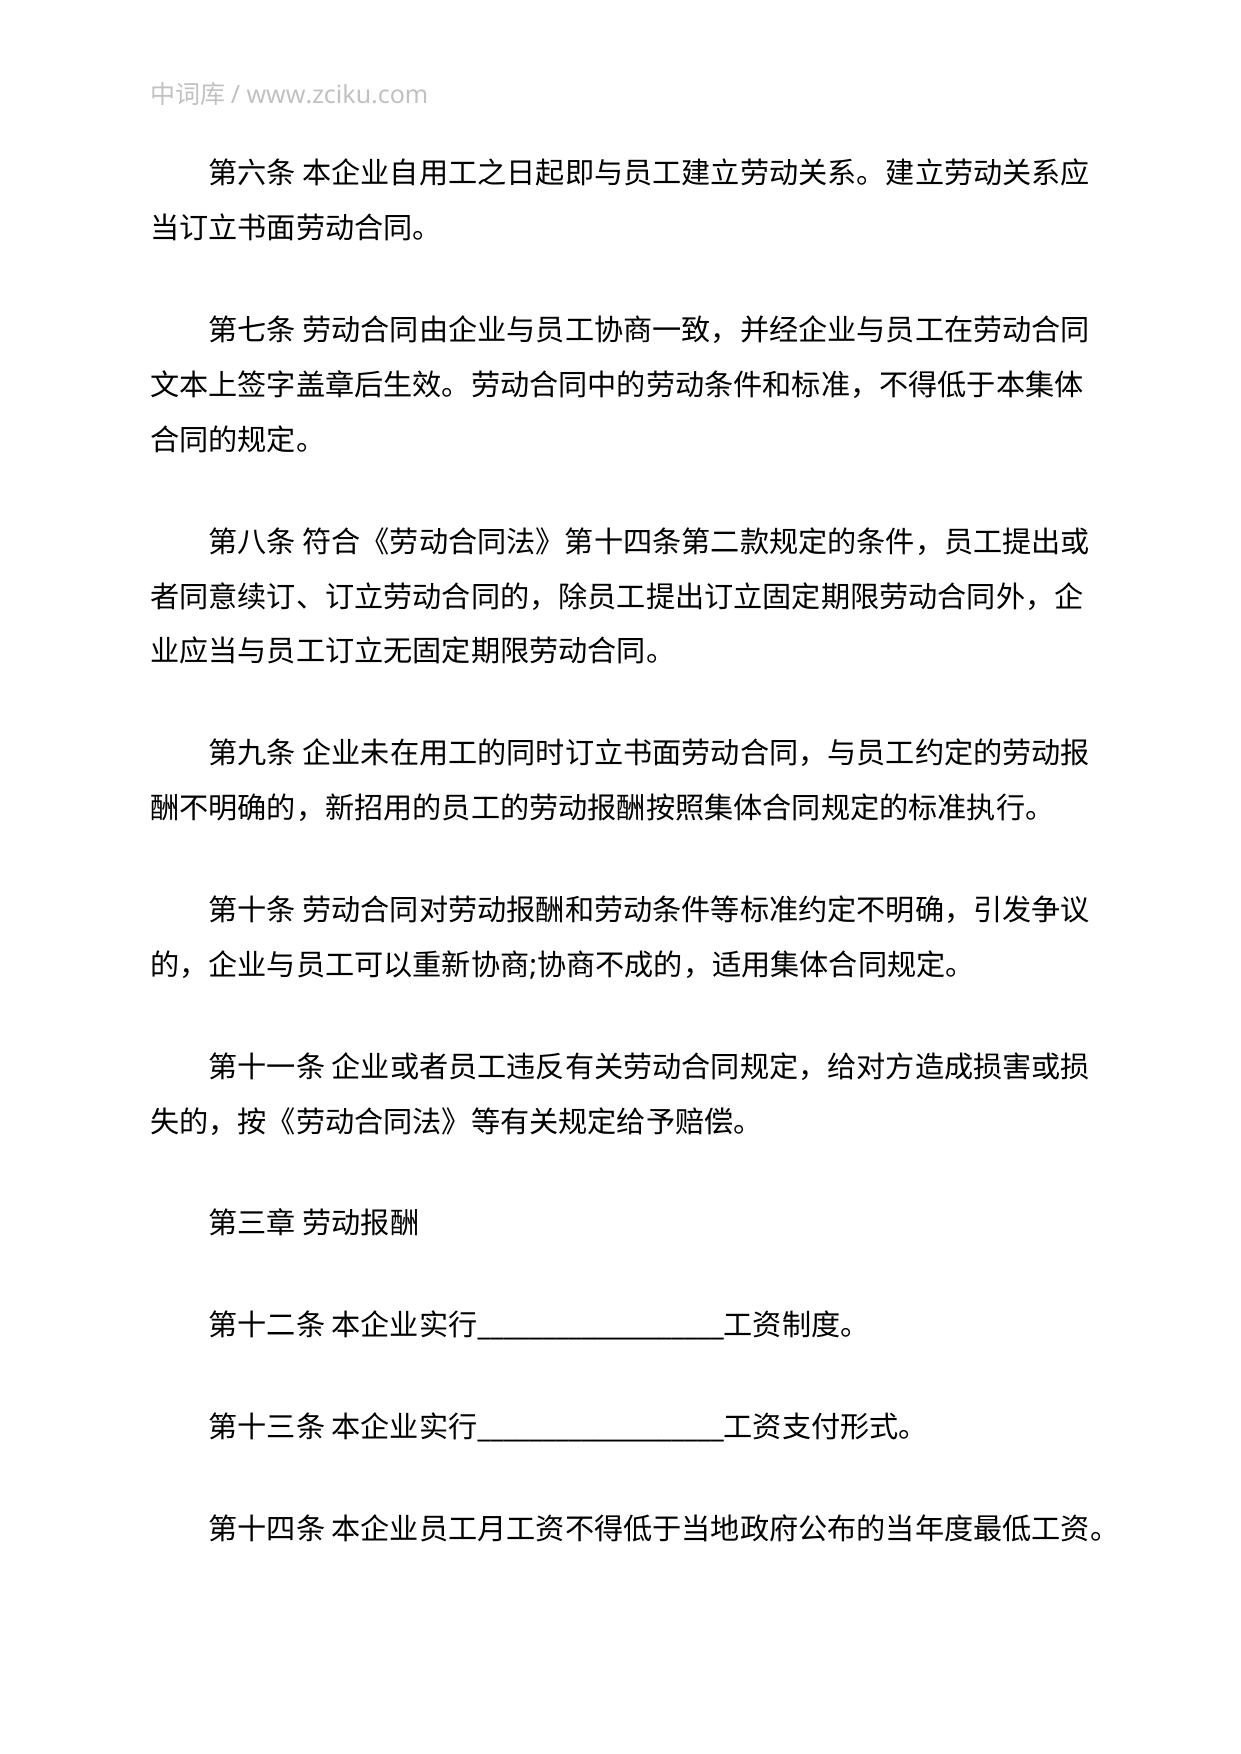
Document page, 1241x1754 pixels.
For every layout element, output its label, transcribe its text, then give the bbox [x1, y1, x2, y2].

text 第十二条 本企业实行___________________工资制度。 [150, 1302, 1090, 1344]
text 第八条 符合《劳动合同法》第十四条第二款规定的条件，员工提出或者同意续订、订立劳动合同的，除员工提出订立固定期限劳动合同外，企业应当与员工订立无固定期限劳动合同。 [150, 518, 1090, 670]
text 第十一条 企业或者员工违反有关劳动合同规定，给对方造成损害或损失的，按《劳动合同法》等有关规定给予赔偿。 [150, 1043, 1090, 1141]
text 第七条 劳动合同由企业与员工协商一致，并经企业与员工在劳动合同文本上签字盖章后生效。劳动合同中的劳动条件和标准，不得低于本集体合同的规定。 [150, 307, 1090, 459]
text 第六条 本企业自用工之日起即与员工建立劳动关系。建立劳动关系应当订立书面劳动合同。 [150, 150, 1090, 247]
text 第十三条 本企业实行___________________工资支付形式。 [150, 1404, 1090, 1446]
text 第九条 企业未在用工的同时订立书面劳动合同，与员工约定的劳动报酬不明确的，新招用的员工的劳动报酬按照集体合同规定的标准执行。 [150, 730, 1090, 827]
text 第三章 劳动报酬 [150, 1200, 1090, 1242]
text 第十条 劳动合同对劳动报酬和劳动条件等标准约定不明确，引发争议的，企业与员工可以重新协商;协商不成的，适用集体合同规定。 [150, 886, 1090, 984]
text 第十四条 本企业员工月工资不得低于当地政府公布的当年度最低工资。 [150, 1506, 1090, 1548]
